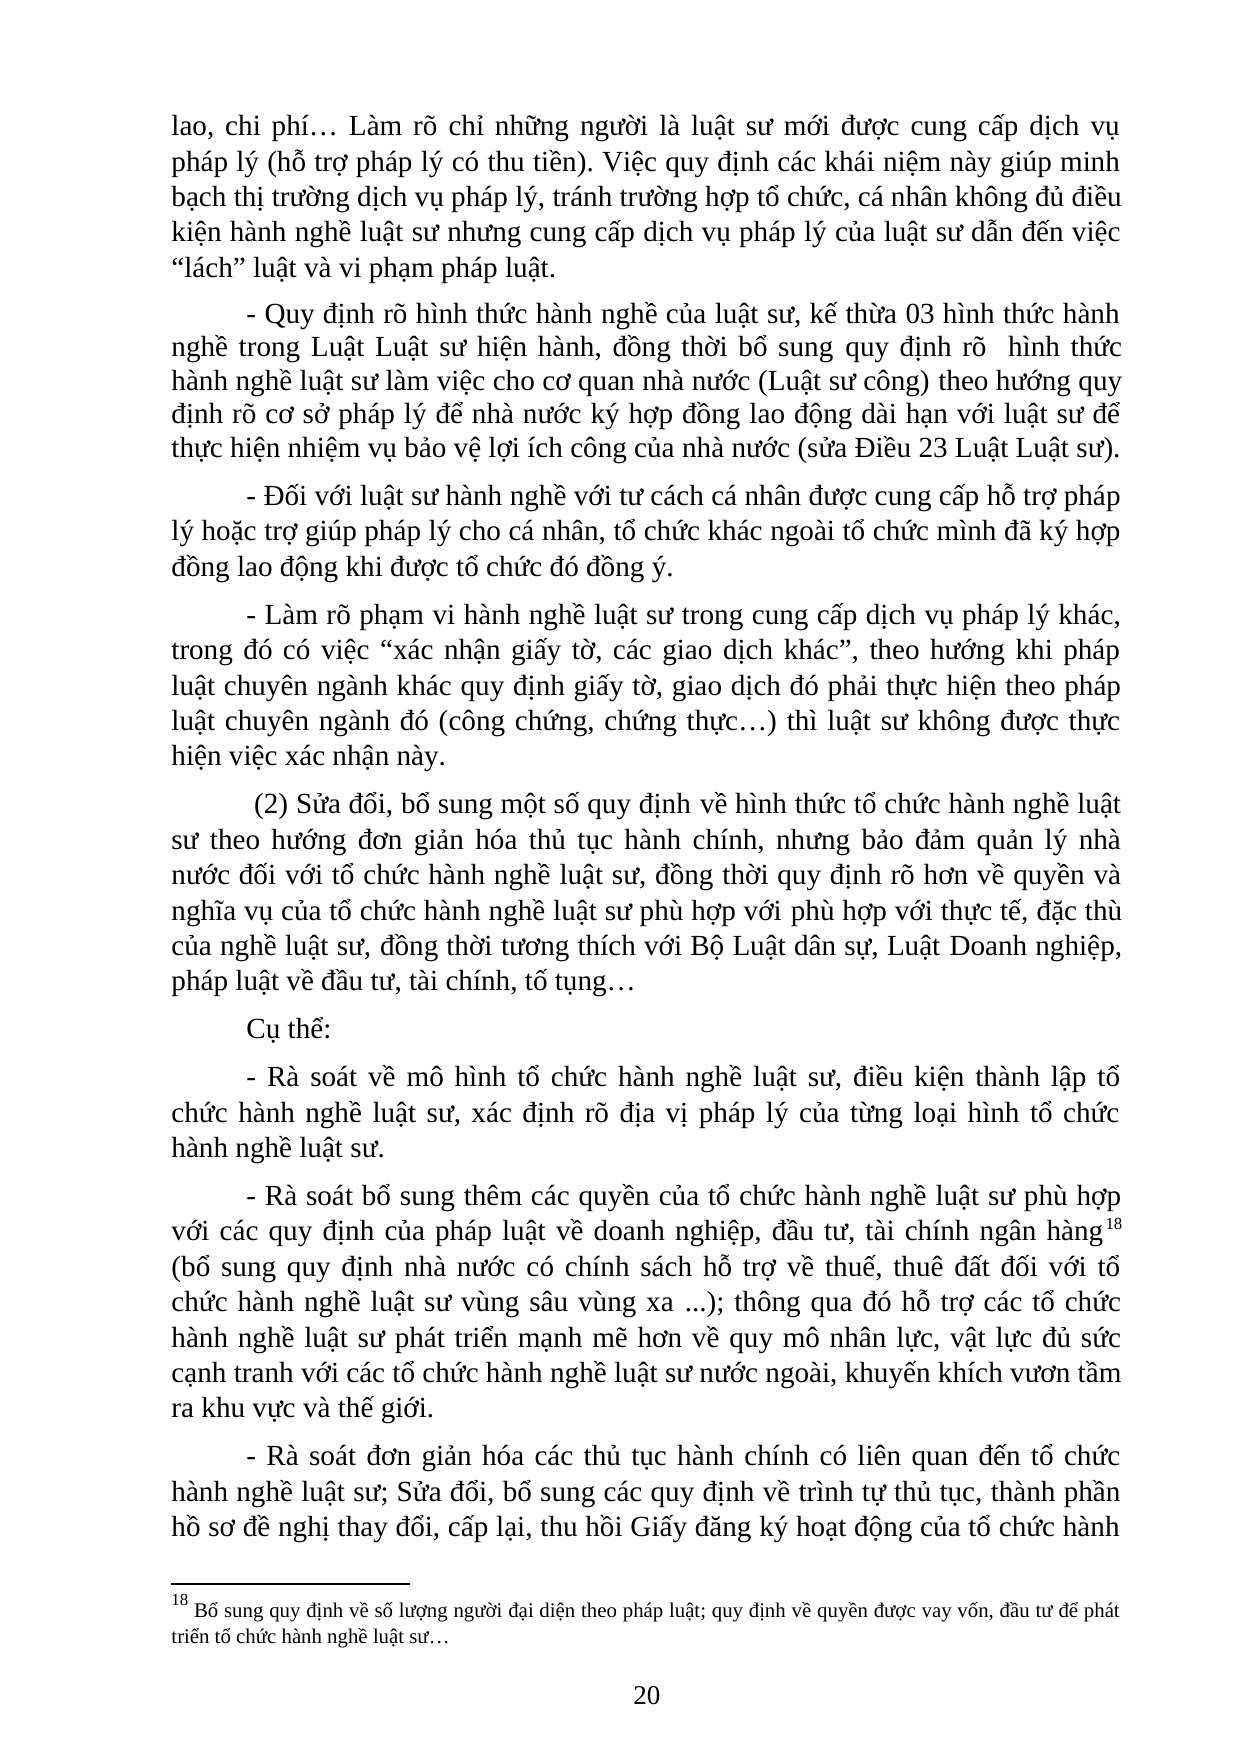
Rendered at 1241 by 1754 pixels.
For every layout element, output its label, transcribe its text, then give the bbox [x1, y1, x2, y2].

text - Rà soát bổ sung thêm các quyền của tổ chức hành nghề luật sư phù hợp với các quy định của pháp luật về doanh nghiệp, đầu tư, tài chính ngân hàng (bổ sung quy định nhà nước có chính sách hỗ trợ về thuế, thuê đất đối với tổ chức hành nghề luật sư vùng sâu vùng xa ...); thông qua đó hỗ trợ các tổ chức hành nghề luật sư phát triển mạnh mẽ hơn về quy mô nhân lực, vật lực đủ sức cạnh tranh với các tổ chức hành nghề luật sư nước ngoài, khuyến khích vươn tầm ra khu vực và thế giới. [171, 1176, 1122, 1424]
text - Rà soát về mô hình tổ chức hành nghề luật sư, điều kiện thành lập tổ chức hành nghề luật sư, xác định rõ địa vị pháp lý của từng loại hình tổ chức hành nghề luật sư. [171, 1057, 1122, 1164]
text (2) Sửa đổi, bổ sung một số quy định về hình thức tổ chức hành nghề luật sư theo hướng đơn giản hóa thủ tục hành chính, nhưng bảo đảm quản lý nhà nước đối với tổ chức hành nghề luật sư, đồng thời quy định rõ hơn về quyền và nghĩa vụ của tổ chức hành nghề luật sư phù hợp với phù hợp với thực tế, đặc thù của nghề luật sư, đồng thời tương thích với Bộ Luật dân sự, Luật Doanh nghiệp, pháp luật về đầu tư, tài chính, tố tụng… [171, 784, 1122, 997]
text - Đối với luật sư hành nghề với tư cách cá nhân được cung cấp hỗ trợ pháp lý hoặc trợ giúp pháp lý cho cá nhân, tổ chức khác ngoài tổ chức mình đã ký hợp đồng lao động khi được tổ chức đó đồng ý. [171, 476, 1122, 582]
text - Quy định rõ hình thức hành nghề của luật sư, kế thừa 03 hình thức hành nghề trong Luật Luật sư hiện hành, đồng thời bổ sung quy định rõ hình thức hành nghề luật sư làm việc cho cơ quan nhà nước (Luật sư công) theo hướng quy định rõ cơ sở pháp lý để nhà nước ký hợp đồng lao động dài hạn với luật sư để thực hiện nhiệm vụ bảo vệ lợi ích công của nhà nước (sửa Điều 23 Luật Luật sư). [171, 296, 1122, 464]
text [171, 1437, 1122, 1543]
text - Làm rõ phạm vi hành nghề luật sư trong cung cấp dịch vụ pháp lý khác, trong đó có việc “xác nhận giấy tờ, các giao dịch khác”, theo hướng khi pháp luật chuyên ngành khác quy định giấy tờ, giao dịch đó phải thực hiện theo pháp luật chuyên ngành đó (công chứng, chứng thực…) thì luật sư không được thực hiện việc xác nhận này. [171, 595, 1122, 772]
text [171, 106, 1122, 283]
text Cụ thể: [171, 1009, 1122, 1045]
